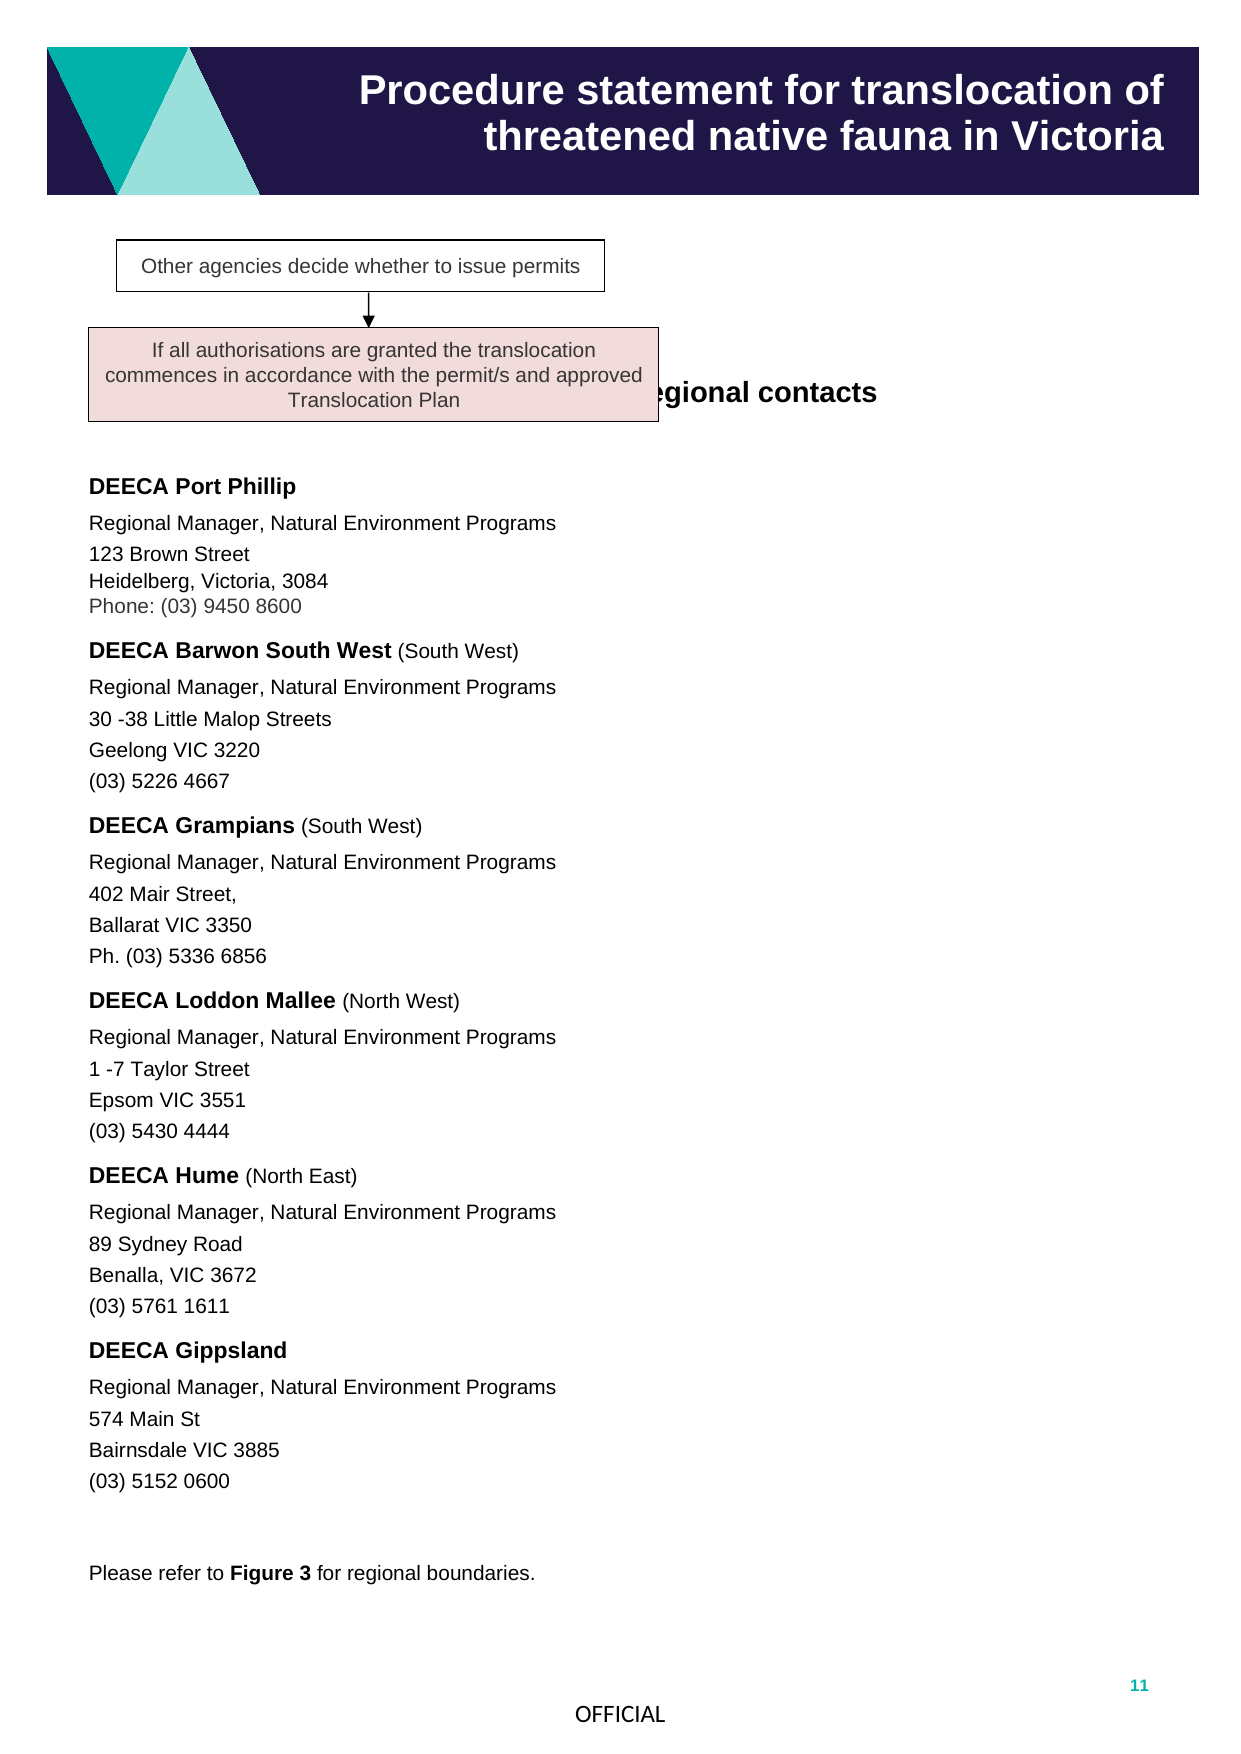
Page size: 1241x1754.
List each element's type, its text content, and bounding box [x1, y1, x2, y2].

text 574 Main St [89, 1403, 1152, 1430]
text (03) 5152 0600 [89, 1466, 1152, 1493]
text Geelong VIC 3220 [89, 734, 1152, 762]
text DEECA Loddon Mallee (North West) [89, 987, 1152, 1014]
text Please refer to Figure 3 for regional boundaries. [89, 1557, 1152, 1584]
text Regional Manager, Natural Environment Programs [89, 1197, 1152, 1224]
subtitle Appendix 1 DEECA regional contacts [659, 380, 1152, 407]
text 402 Mair Street, [89, 878, 1152, 905]
text Ballarat VIC 3350 [89, 909, 1152, 937]
text 1 -7 Taylor Street [89, 1053, 1152, 1080]
text Regional Manager, Natural Environment Programs [89, 1022, 1152, 1049]
text Heidelberg, Victoria, 3084 [89, 566, 1152, 593]
text Ph. (03) 5336 6856 [89, 941, 1152, 968]
text DEECA Port Phillip [89, 472, 1152, 499]
text Bairnsdale VIC 3885 [89, 1434, 1152, 1462]
text Phone: (03) 9450 8600 [89, 593, 1152, 618]
text 30 -38 Little Malop Streets [89, 703, 1152, 730]
text Regional Manager, Natural Environment Programs [89, 672, 1152, 699]
text DEECA Barwon South West (South West) [89, 637, 1152, 664]
text Epsom VIC 3551 [89, 1084, 1152, 1112]
text DEECA Hume (North East) [89, 1162, 1152, 1189]
text 123 Brown Street [89, 539, 1152, 566]
text Regional Manager, Natural Environment Programs [89, 507, 1152, 534]
text (03) 5761 1611 [89, 1291, 1152, 1318]
text Regional Manager, Natural Environment Programs [89, 1372, 1152, 1399]
text Regional Manager, Natural Environment Programs [89, 847, 1152, 874]
text (03) 5430 4444 [89, 1116, 1152, 1143]
text 89 Sydney Road [89, 1228, 1152, 1255]
text DEECA Grampians (South West) [89, 812, 1152, 839]
text (03) 5226 4667 [89, 766, 1152, 793]
text Benalla, VIC 3672 [89, 1259, 1152, 1287]
text DEECA Gippsland [89, 1337, 1152, 1364]
